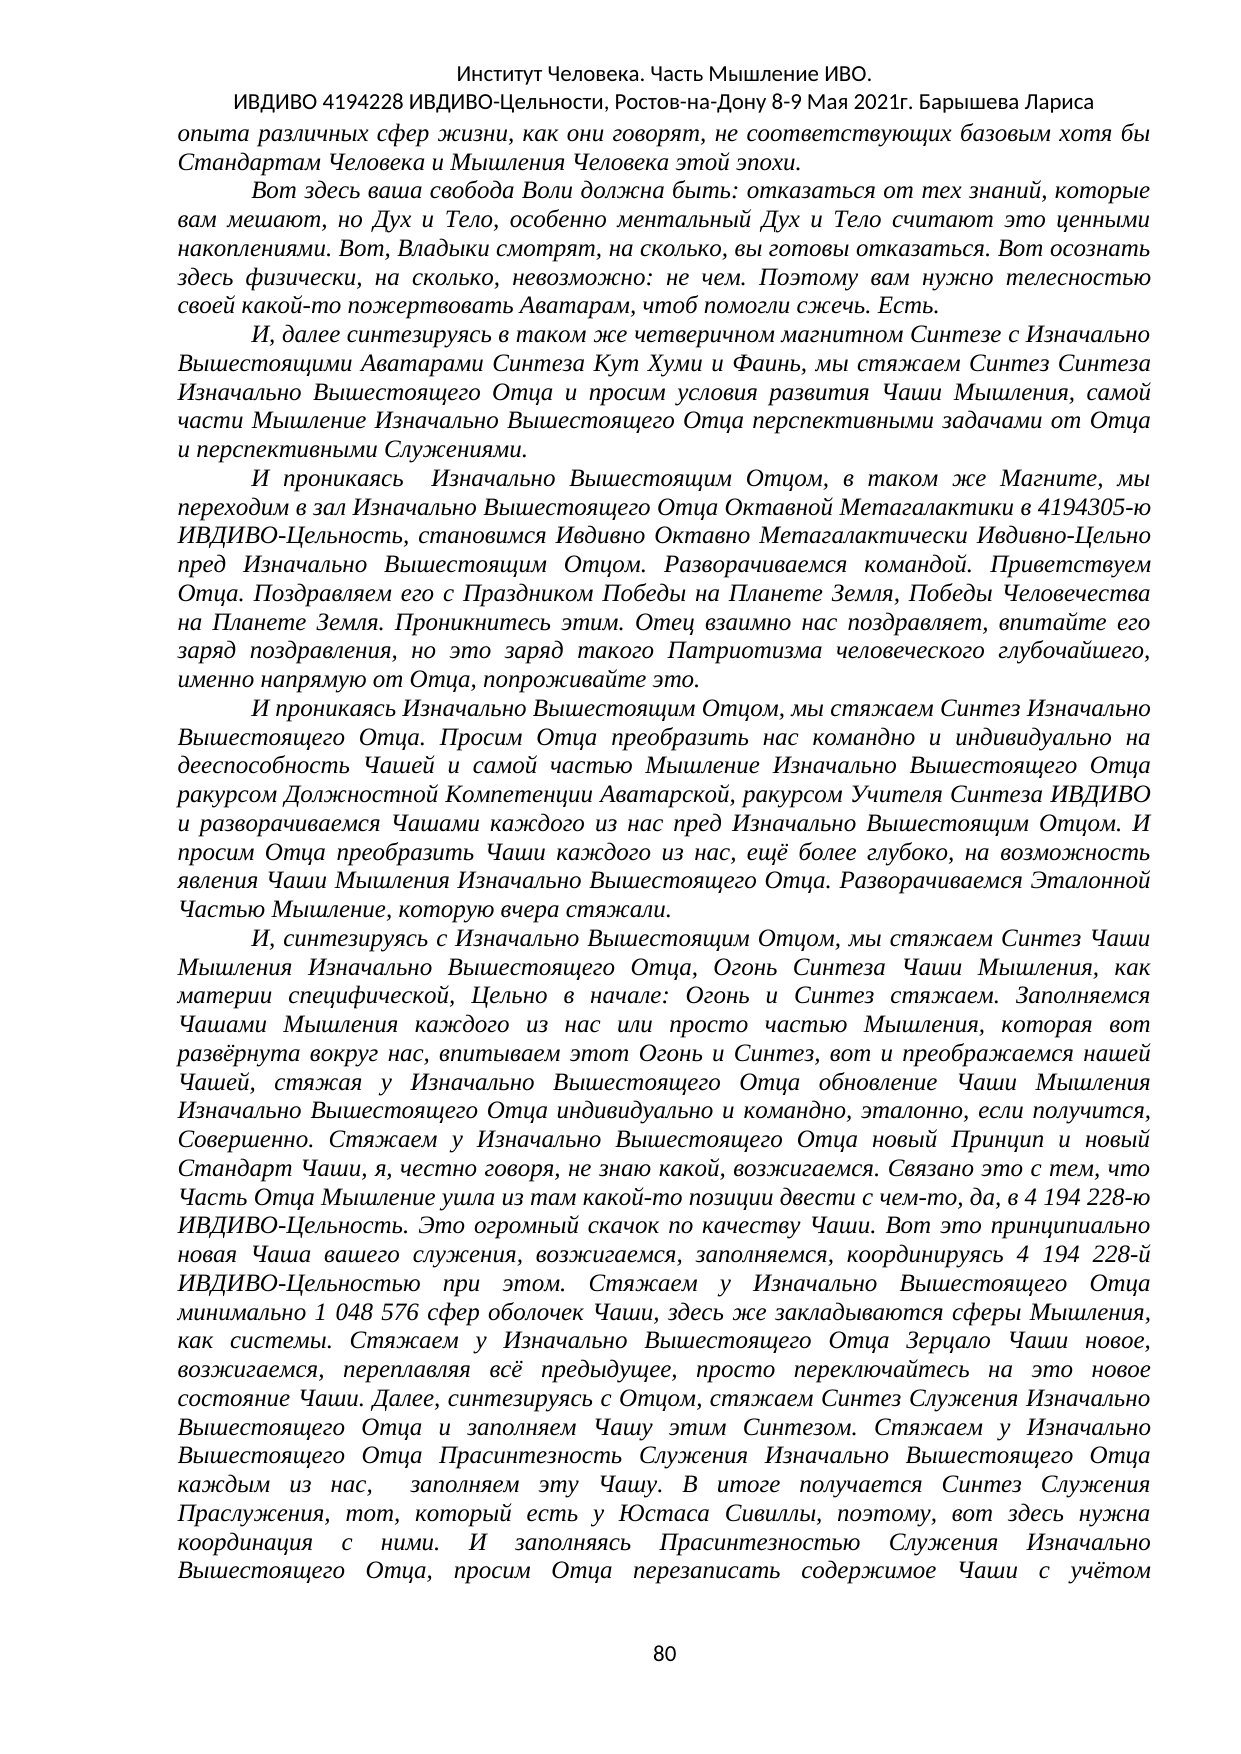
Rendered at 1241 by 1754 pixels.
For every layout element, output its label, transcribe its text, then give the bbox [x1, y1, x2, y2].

text И, далее синтезируясь в таком же четверичном магнитном Синтезе с Изначально Вышестоящими Аватарами Синтеза Кут Хуми и Фаинь, мы стяжаем Синтез Синтеза Изначально Вышестоящего Отца и просим условия развития Чаши Мышления, самой части Мышление Изначально Вышестоящего Отца перспективными задачами от Отца и перспективными Служениями. [177, 319, 1152, 463]
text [177, 118, 1152, 176]
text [177, 923, 1152, 1584]
text Вот здесь ваша свобода Воли должна быть: отказаться от тех знаний, которые вам мешают, но Дух и Тело, особенно ментальный Дух и Тело считают это ценными накоплениями. Вот, Владыки смотрят, на сколько, вы готовы отказаться. Вот осознать здесь физически, на сколько, невозможно: не чем. Поэтому вам нужно телесностью своей какой-то пожертвовать Аватарам, чтоб помогли сжечь. Есть. [177, 176, 1152, 319]
text И проникаясь Изначально Вышестоящим Отцом, в таком же Магните, мы переходим в зал Изначально Вышестоящего Отца Октавной Метагалактики в 4194305-ю ИВДИВО-Цельность, становимся Ивдивно Октавно Метагалактически Ивдивно-Цельно пред Изначально Вышестоящим Отцом. Разворачиваемся командой. Приветствуем Отца. Поздравляем его с Праздником Победы на Планете Земля, Победы Человечества на Планете Земля. Проникнитесь этим. Отец взаимно нас поздравляет, впитайте его заряд поздравления, но это заряд такого Патриотизма человеческого глубочайшего, именно напрямую от Отца, попроживайте это. [177, 463, 1152, 693]
text И проникаясь Изначально Вышестоящим Отцом, мы стяжаем Синтез Изначально Вышестоящего Отца. Просим Отца преобразить нас командно и индивидуально на дееспособность Чашей и самой частью Мышление Изначально Вышестоящего Отца ракурсом Должностной Компетенции Аватарской, ракурсом Учителя Синтеза ИВДИВО и разворачиваемся Чашами каждого из нас пред Изначально Вышестоящим Отцом. И просим Отца преобразить Чаши каждого из нас, ещё более глубоко, на возможность явления Чаши Мышления Изначально Вышестоящего Отца. Разворачиваемся Эталонной Частью Мышление, которую вчера стяжали. [177, 693, 1152, 923]
